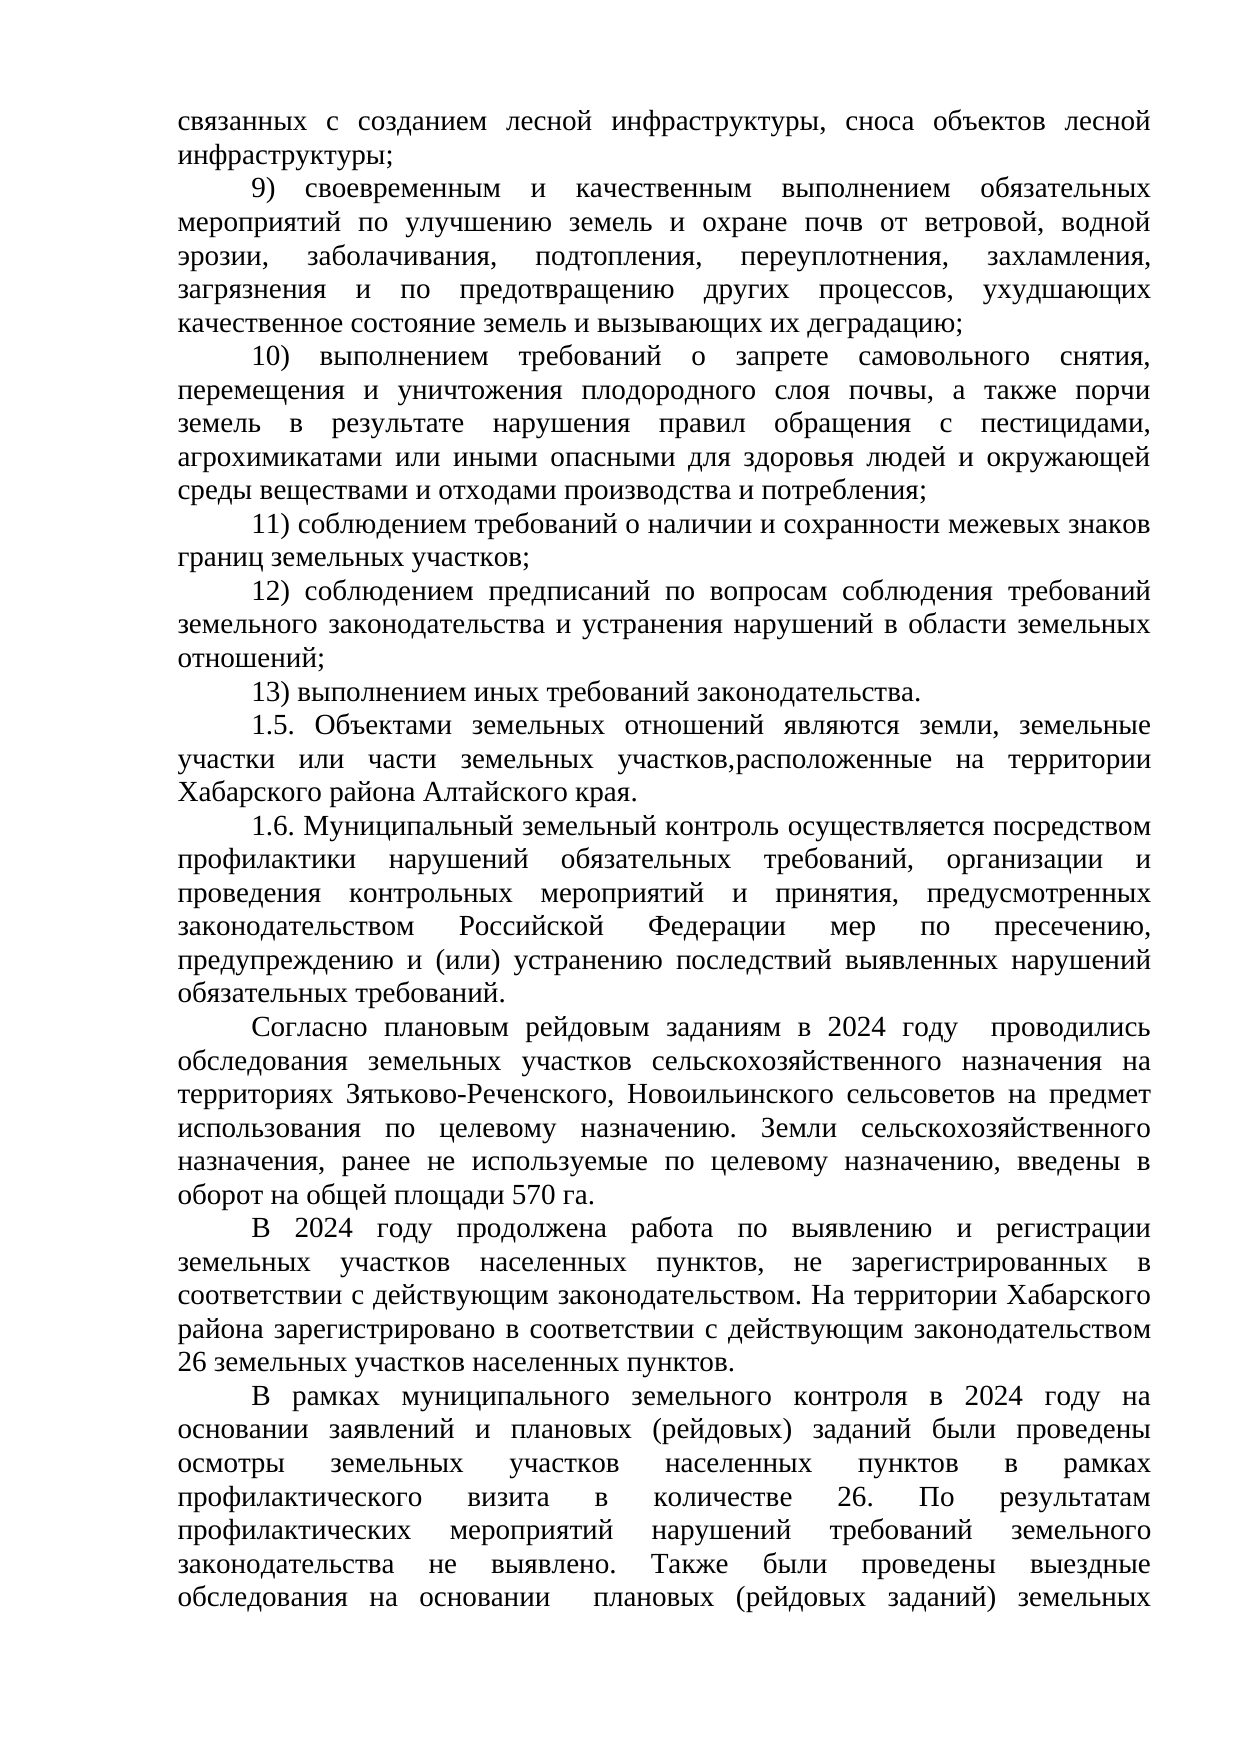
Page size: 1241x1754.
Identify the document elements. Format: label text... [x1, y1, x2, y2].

text Согласно плановым рейдовым заданиям в 2024 году проводились обследования земельных участков сельскохозяйственного назначения на территориях Зятьково-Реченского, Новоильинского сельсоветов на предмет использования по целевому назначению. Земли сельскохозяйственного назначения, ранее не используемые по целевому назначению, введены в оборот на общей площади 570 га. [177, 1009, 1152, 1210]
text 11) соблюдением требований о наличии и сохранности межевых знаков границ земельных участков; [177, 506, 1152, 573]
text 1.5. Объектами земельных отношений являются земли, земельные участки или части земельных участков,расположенные на территории Хабарского района Алтайского края. [177, 707, 1152, 808]
text 10) выполнением требований о запрете самовольного снятия, перемещения и уничтожения плодородного слоя почвы, а также порчи земель в результате нарушения правил обращения с пестицидами, агрохимикатами или иными опасными для здоровья людей и окружающей среды веществами и отходами производства и потребления; [177, 338, 1152, 506]
text 9) своевременным и качественным выполнением обязательных мероприятий по улучшению земель и охране почв от ветровой, водной эрозии, заболачивания, подтопления, переуплотнения, захламления, загрязнения и по предотвращению других процессов, ухудшающих качественное состояние земель и вызывающих их деградацию; [177, 171, 1152, 338]
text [177, 1378, 1152, 1613]
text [177, 103, 1152, 171]
text 12) соблюдением предписаний по вопросам соблюдения требований земельного законодательства и устранения нарушений в области земельных отношений; [177, 573, 1152, 674]
text 1.6. Муниципальный земельный контроль осуществляется посредством профилактики нарушений обязательных требований, организации и проведения контрольных мероприятий и принятия, предусмотренных законодательством Российской Федерации мер по пресечению, предупреждению и (или) устранению последствий выявленных нарушений обязательных требований. [177, 808, 1152, 1009]
text 13) выполнением иных требований законодательства. [177, 674, 1152, 707]
text В 2024 году продолжена работа по выявлению и регистрации земельных участков населенных пунктов, не зарегистрированных в соответствии с действующим законодательством. На территории Хабарского района зарегистрировано в соответствии с действующим законодательством 26 земельных участков населенных пунктов. [177, 1210, 1152, 1378]
